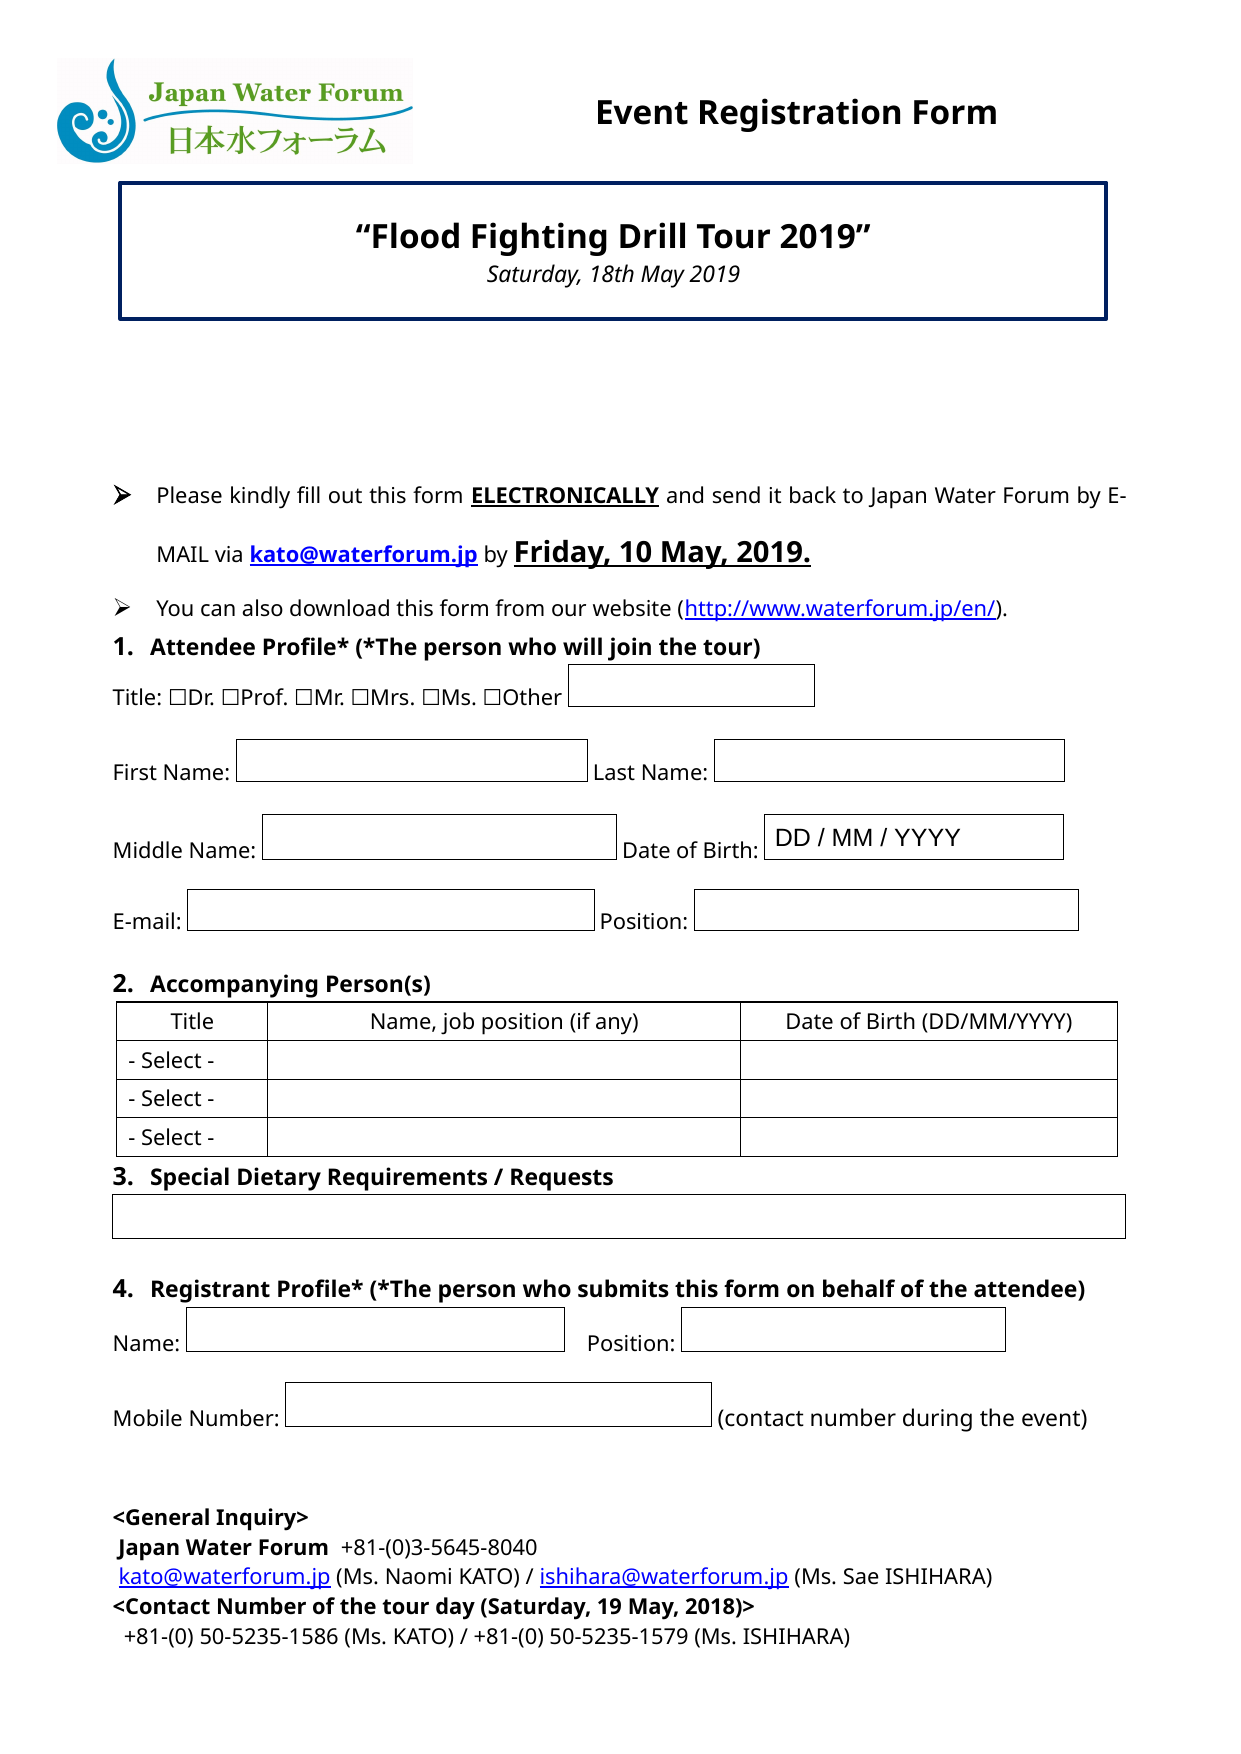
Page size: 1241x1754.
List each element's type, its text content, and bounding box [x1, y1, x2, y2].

table_cell [741, 1080, 1117, 1117]
text Mobile Number: (contact number during the event) [112, 1382, 1128, 1457]
text E-mail: Position: [112, 889, 1128, 964]
table_cell [741, 1118, 1117, 1156]
list Special Dietary Requirements / Requests [112, 1157, 1128, 1194]
text First Name: Last Name: [112, 739, 1128, 814]
text Name: Position: [112, 1307, 1128, 1382]
table_header Title [117, 1003, 267, 1040]
picture [78, 113, 87, 119]
list You can also download this form from our website (http://www.waterforum.jp/en/). [112, 589, 1128, 626]
list Accompanying Person(s) [112, 964, 1128, 1001]
table_cell [268, 1041, 740, 1078]
table_header Date of Birth (DD/MM/YYYY) [741, 1003, 1117, 1040]
list Registrant Profile* (*The person who submits this form on behalf of the attendee) [112, 1269, 1128, 1307]
table_cell [268, 1118, 740, 1156]
table_header Name, job position (if any) [268, 1003, 740, 1040]
list Attendee Profile* (*The person who will join the tour) [112, 626, 1128, 664]
picture [57, 58, 413, 164]
text Middle Name: Date of Birth: [112, 814, 1128, 889]
list Please kindly fill out this form ELECTRONICALLY and send it back to Japan Water Forum by E-MAIL via kato@waterforum.jp by Friday, 10 May, 2019. [112, 476, 1128, 589]
text Title: Dr. Prof. Mr. Mrs. Ms. Other [112, 664, 1128, 739]
table_cell [741, 1041, 1117, 1078]
table_cell [268, 1080, 740, 1117]
